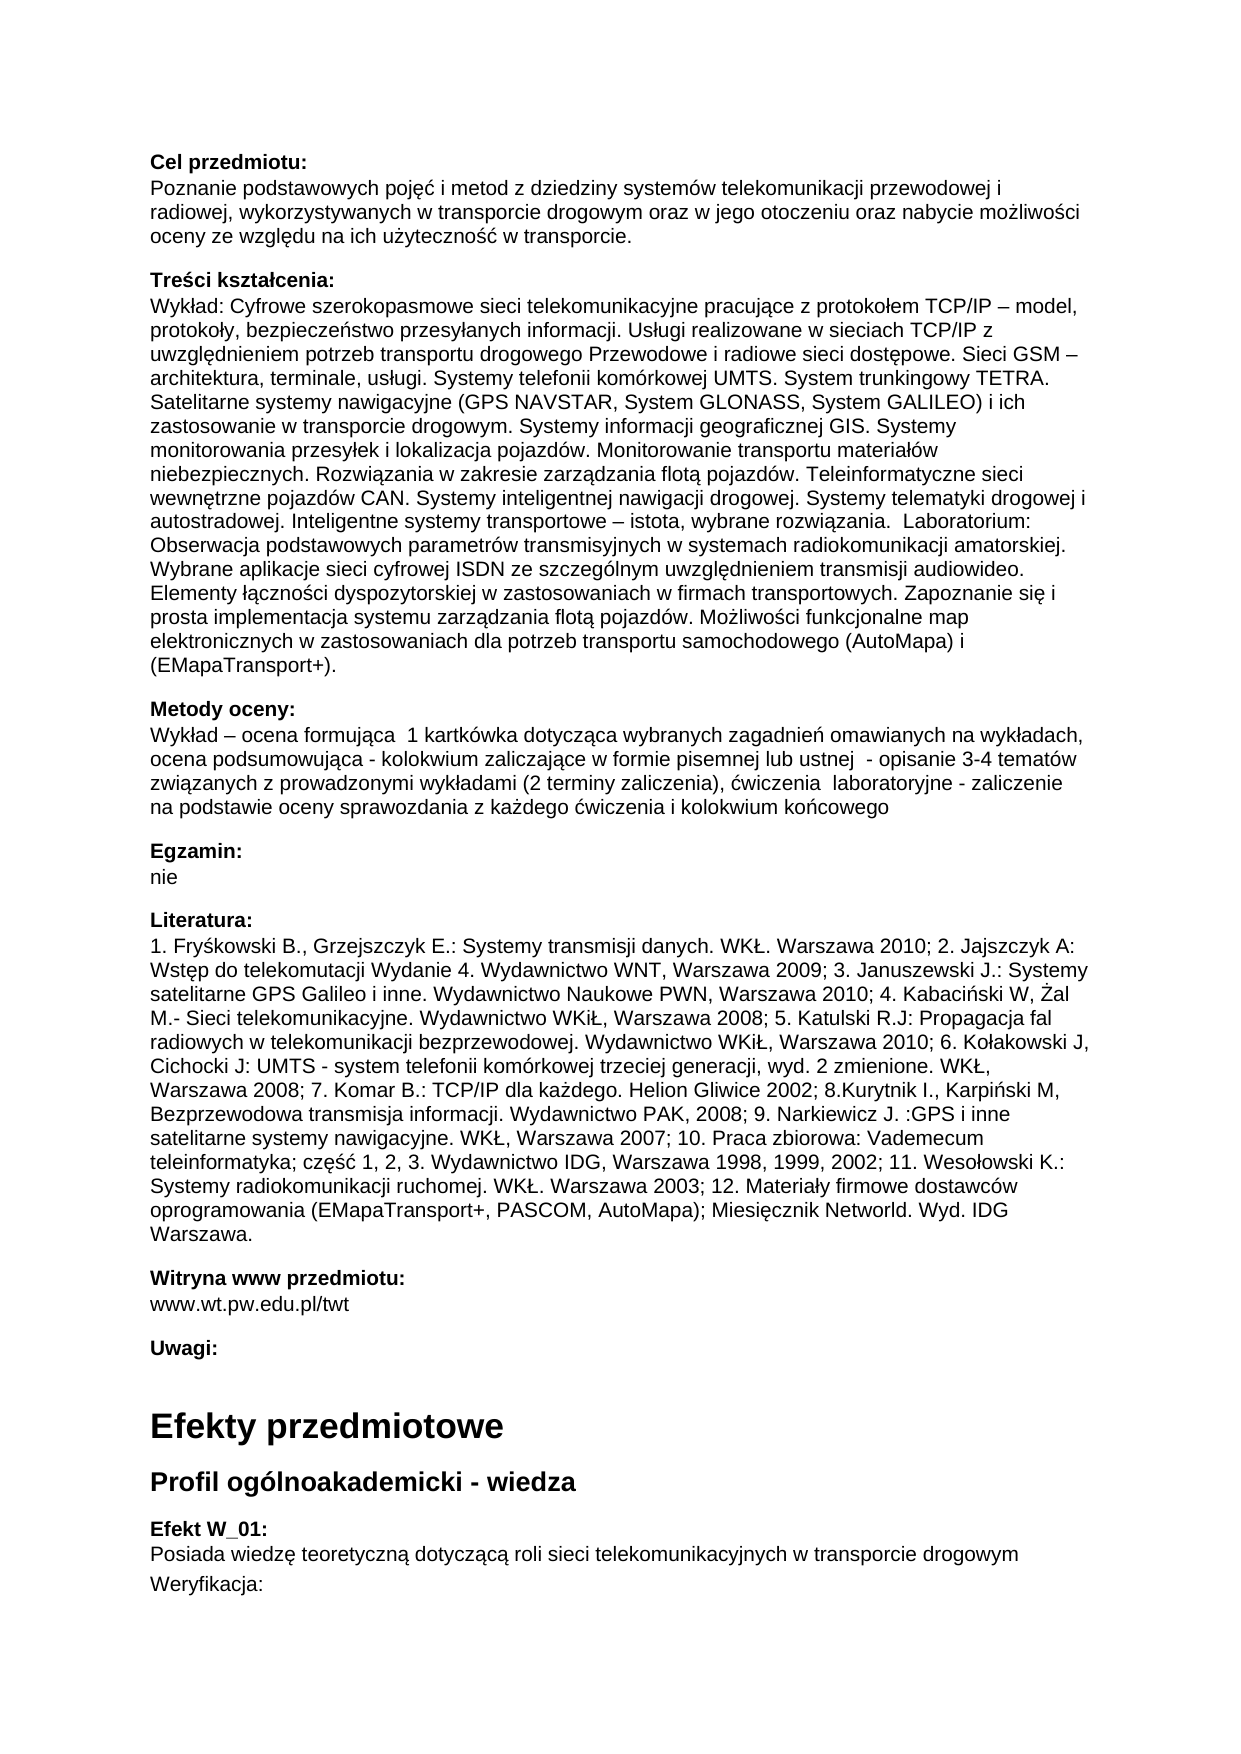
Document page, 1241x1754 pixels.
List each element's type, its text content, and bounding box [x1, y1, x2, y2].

text Literatura: [150, 908, 1090, 932]
text Poznanie podstawowych pojęć i metod z dziedziny systemów telekomunikacji przewodowej i radiowej, wykorzystywanych w transporcie drogowym oraz w jego otoczeniu oraz nabycie możliwości oceny ze względu na ich użyteczność w transporcie. [150, 176, 1090, 248]
text www.wt.pw.edu.pl/twt [150, 1292, 1090, 1316]
text 1. Fryśkowski B., Grzejszczyk E.: Systemy transmisji danych. WKŁ. Warszawa 2010; 2. Jajszczyk A: Wstęp do telekomutacji Wydanie 4. Wydawnictwo WNT, Warszawa 2009; 3. Januszewski J.: Systemy satelitarne GPS Galileo i inne. Wydawnictwo Naukowe PWN, Warszawa 2010; 4. Kabaciński W, Żal M.- Sieci telekomunikacyjne. Wydawnictwo WKiŁ, Warszawa 2008; 5. Katulski R.J: Propagacja fal radiowych w telekomunikacji bezprzewodowej. Wydawnictwo WKiŁ, Warszawa 2010; 6. Kołakowski J, Cichocki J: UMTS - system telefonii komórkowej trzeciej generacji, wyd. 2 zmienione. WKŁ, Warszawa 2008; 7. Komar B.: TCP/IP dla każdego. Helion Gliwice 2002; 8.Kurytnik I., Karpiński M, Bezprzewodowa transmisja informacji. Wydawnictwo PAK, 2008; 9. Narkiewicz J. :GPS i inne satelitarne systemy nawigacyjne. WKŁ, Warszawa 2007; 10. Praca zbiorowa: Vademecum teleinformatyka; część 1, 2, 3. Wydawnictwo IDG, Warszawa 1998, 1999, 2002; 11. Wesołowski K.: Systemy radiokomunikacji ruchomej. WKŁ. Warszawa 2003; 12. Materiały firmowe dostawców oprogramowania (EMapaTransport+, PASCOM, AutoMapa); Miesięcznik Networld. Wyd. IDG Warszawa. [150, 934, 1090, 1246]
text Treści kształcenia: [150, 268, 1090, 292]
text Metody oceny: [150, 697, 1090, 721]
text Egzamin: [150, 838, 1090, 862]
text Uwagi: [150, 1335, 1090, 1359]
subtitle Profil ogólnoakademicki - wiedza [150, 1466, 1090, 1497]
text Efekt W_01: [150, 1517, 1090, 1541]
text Weryfikacja: [150, 1572, 1090, 1596]
subtitle Efekty przedmiotowe [150, 1405, 1090, 1446]
text Cel przedmiotu: [150, 150, 1090, 174]
text Wykład – ocena formująca 1 kartkówka dotycząca wybranych zagadnień omawianych na wykładach, ocena podsumowująca - kolokwium zaliczające w formie pisemnej lub ustnej - opisanie 3-4 tematów związanych z prowadzonymi wykładami (2 terminy zaliczenia), ćwiczenia laboratoryjne - zaliczenie na podstawie oceny sprawozdania z każdego ćwiczenia i kolokwium końcowego [150, 723, 1090, 819]
text Posiada wiedzę teoretyczną dotyczącą roli sieci telekomunikacyjnych w transporcie drogowym [150, 1542, 1090, 1566]
text nie [150, 864, 1090, 888]
text Wykład: Cyfrowe szerokopasmowe sieci telekomunikacyjne pracujące z protokołem TCP/IP – model, protokoły, bezpieczeństwo przesyłanych informacji. Usługi realizowane w sieciach TCP/IP z uwzględnieniem potrzeb transportu drogowego Przewodowe i radiowe sieci dostępowe. Sieci GSM – architektura, terminale, usługi. Systemy telefonii komórkowej UMTS. System trunkingowy TETRA. Satelitarne systemy nawigacyjne (GPS NAVSTAR, System GLONASS, System GALILEO) i ich zastosowanie w transporcie drogowym. Systemy informacji geograficznej GIS. Systemy monitorowania przesyłek i lokalizacja pojazdów. Monitorowanie transportu materiałów niebezpiecznych. Rozwiązania w zakresie zarządzania flotą pojazdów. Teleinformatyczne sieci wewnętrzne pojazdów CAN. Systemy inteligentnej nawigacji drogowej. Systemy telematyki drogowej i autostradowej. Inteligentne systemy transportowe – istota, wybrane rozwiązania. Laboratorium: Obserwacja podstawowych parametrów transmisyjnych w systemach radiokomunikacji amatorskiej. Wybrane aplikacje sieci cyfrowej ISDN ze szczególnym uwzględnieniem transmisji audiowideo. Elementy łączności dyspozytorskiej w zastosowaniach w firmach transportowych. Zapoznanie się i prosta implementacja systemu zarządzania flotą pojazdów. Możliwości funkcjonalne map elektronicznych w zastosowaniach dla potrzeb transportu samochodowego (AutoMapa) i (EMapaTransport+). [150, 294, 1090, 677]
text Witryna www przedmiotu: [150, 1266, 1090, 1289]
